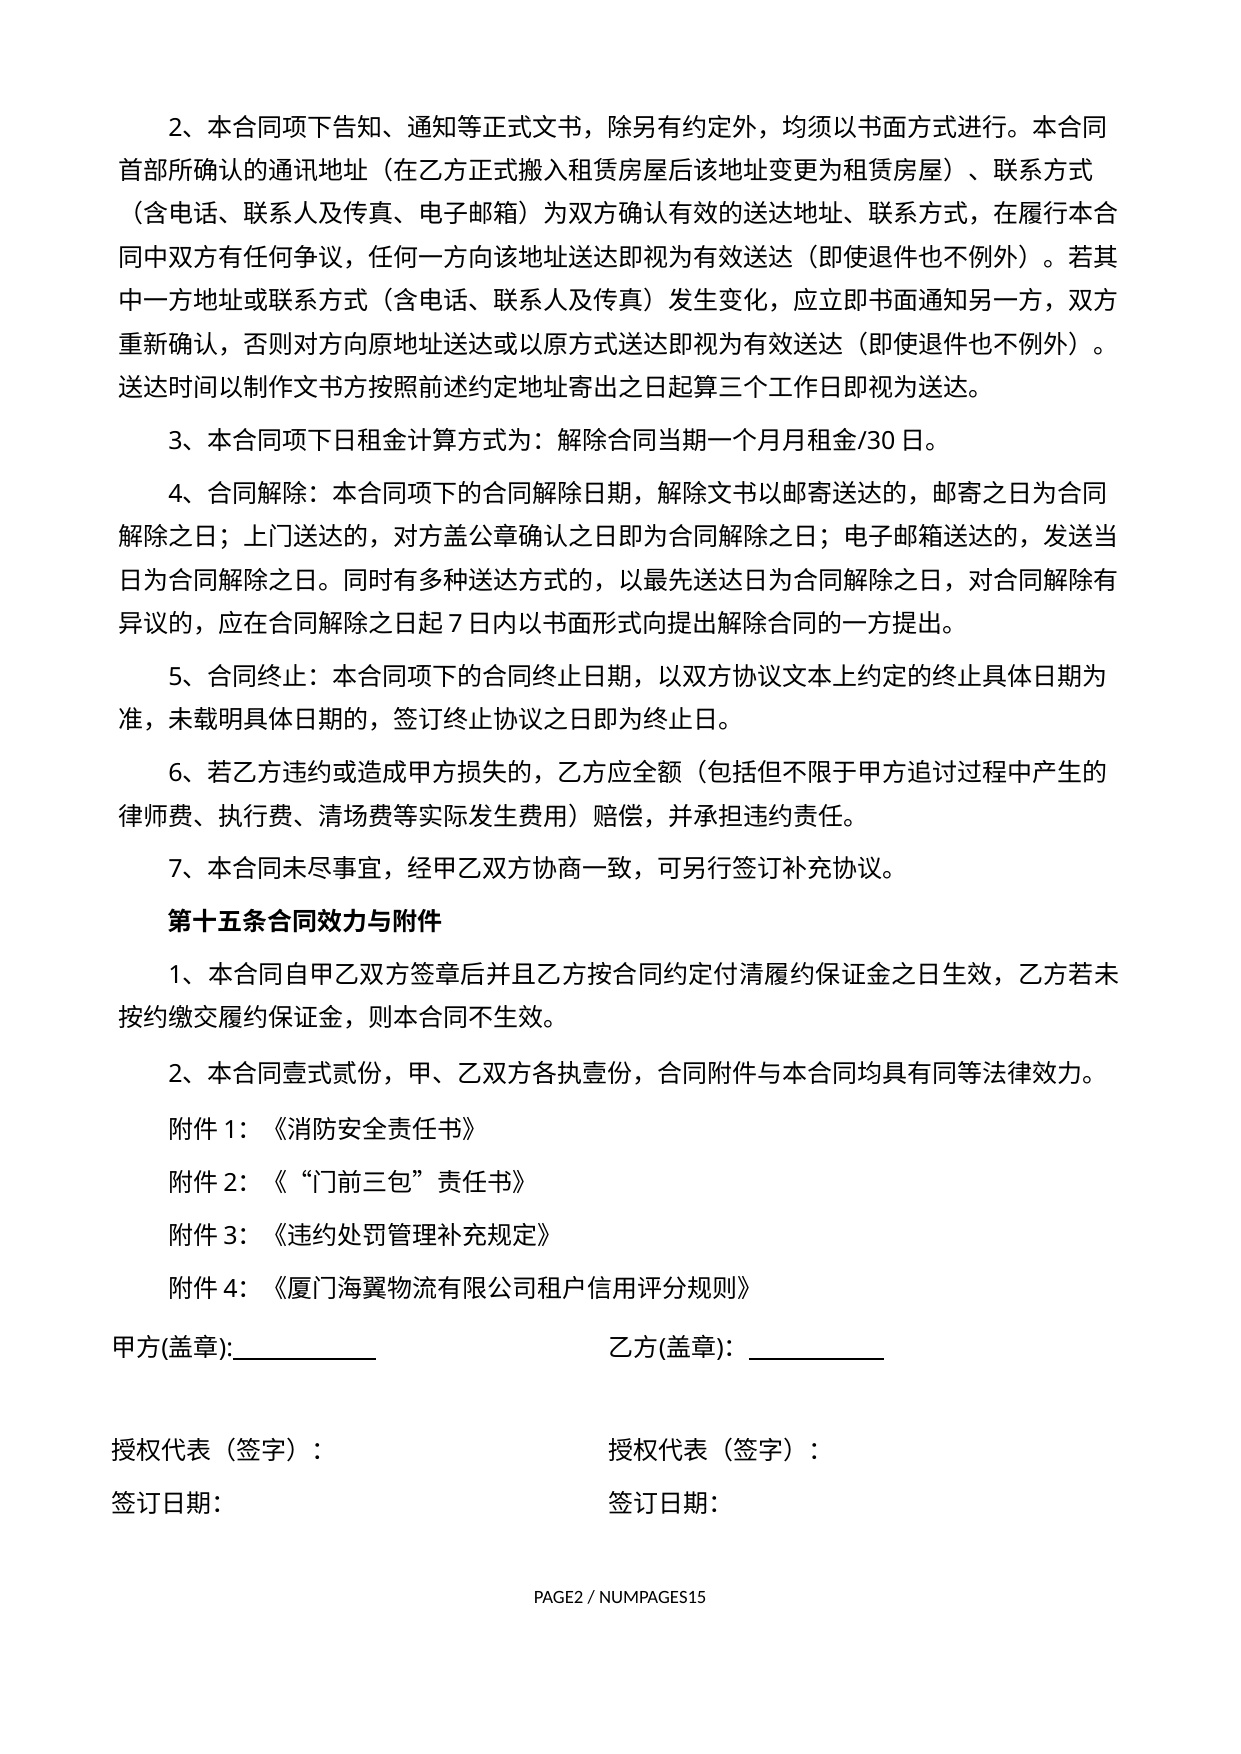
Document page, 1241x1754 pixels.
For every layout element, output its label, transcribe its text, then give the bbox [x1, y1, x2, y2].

text 6、若乙方违约或造成甲方损失的，乙方应全额（包括但不限于甲方追讨过程中产生的律师费、执行费、清场费等实际发生费用）赔偿，并承担违约责任。 [118, 753, 1122, 832]
text 1、本合同自甲乙双方签章后并且乙方按合同约定付清履约保证金之日生效，乙方若未按约缴交履约保证金，则本合同不生效。 [118, 954, 1122, 1034]
text 第十五条合同效力与附件 [118, 902, 1122, 938]
text 附件1：《消防安全责任书》 [118, 1110, 1122, 1146]
text 5、合同终止：本合同项下的合同终止日期，以双方协议文本上约定的终止具体日期为准，未载明具体日期的，签订终止协议之日即为终止日。 [118, 656, 1122, 736]
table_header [100, 1318, 572, 1531]
text 3、本合同项下日租金计算方式为：解除合同当期一个月月租金/30日。 [118, 420, 1122, 457]
text 附件4：《厦门海翼物流有限公司租户信用评分规则》 [118, 1268, 1122, 1304]
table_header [573, 1318, 1167, 1531]
text 2、本合同壹式贰份，甲、乙双方各执壹份，合同附件与本合同均具有同等法律效力。 [118, 1054, 1122, 1090]
text 2、本合同项下告知、通知等正式文书，除另有约定外，均须以书面方式进行。本合同首部所确认的通讯地址（在乙方正式搬入租赁房屋后该地址变更为租赁房屋）、联系方式（含电话、联系人及传真、电子邮箱）为双方确认有效的送达地址、联系方式，在履行本合同中双方有任何争议，任何一方向该地址送达即视为有效送达（即使退件也不例外）。若其中一方地址或联系方式（含电话、联系人及传真）发生变化，应立即书面通知另一方，双方重新确认，否则对方向原地址送达或以原方式送达即视为有效送达（即使退件也不例外）。送达时间以制作文书方按照前述约定地址寄出之日起算三个工作日即视为送达。 [118, 107, 1122, 404]
text 7、本合同未尽事宜，经甲乙双方协商一致，可另行签订补充协议。 [118, 849, 1122, 885]
text 附件2：《“门前三包”责任书》 [118, 1163, 1122, 1199]
text 附件3：《违约处罚管理补充规定》 [118, 1215, 1122, 1252]
text 4、合同解除：本合同项下的合同解除日期，解除文书以邮寄送达的，邮寄之日为合同解除之日；上门送达的，对方盖公章确认之日即为合同解除之日；电子邮箱送达的，发送当日为合同解除之日。同时有多种送达方式的，以最先送达日为合同解除之日，对合同解除有异议的，应在合同解除之日起7日内以书面形式向提出解除合同的一方提出。 [118, 473, 1122, 640]
